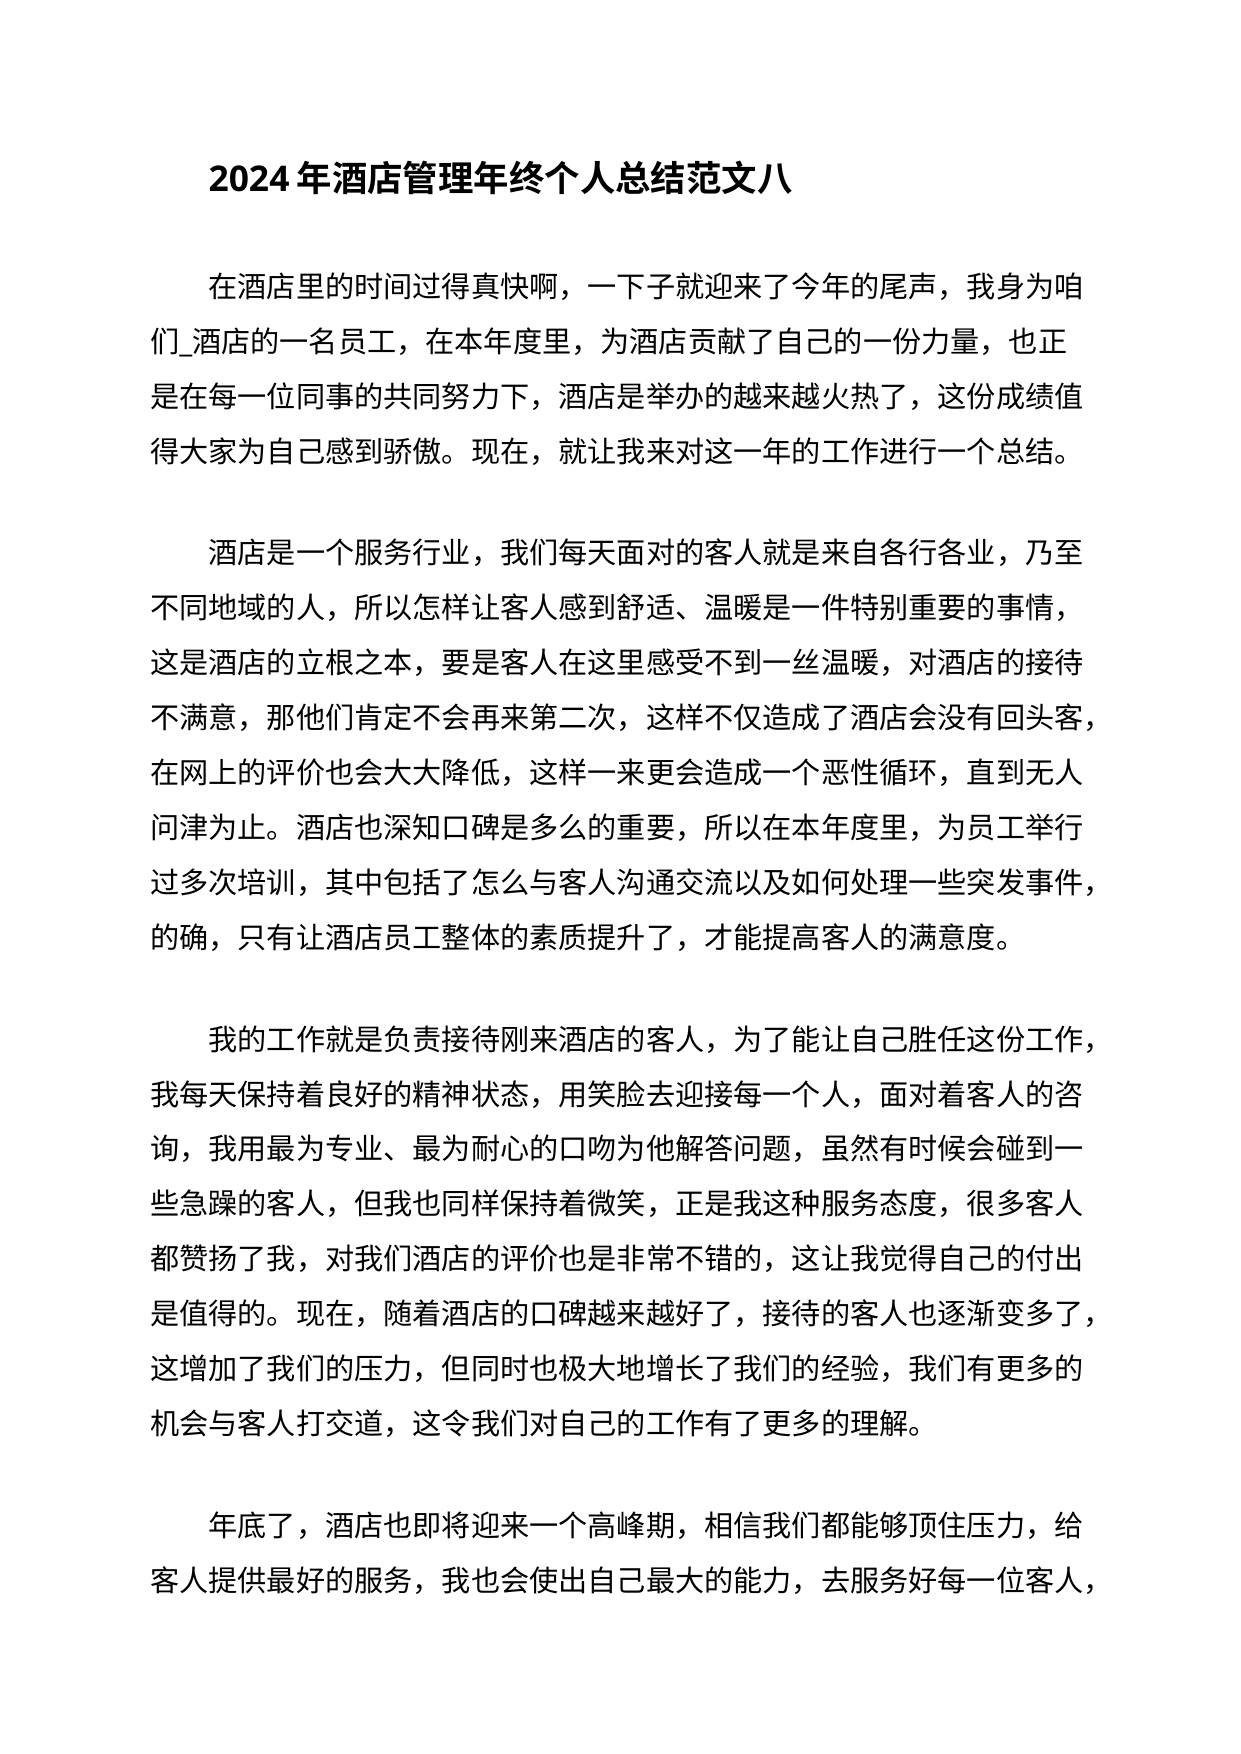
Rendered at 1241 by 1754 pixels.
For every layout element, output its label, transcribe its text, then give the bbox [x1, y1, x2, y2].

text 酒店是一个服务行业，我们每天面对的客人就是来自各行各业，乃至不同地域的人，所以怎样让客人感到舒适、温暖是一件特别重要的事情，这是酒店的立根之本，要是客人在这里感受不到一丝温暖，对酒店的接待不满意，那他们肯定不会再来第二次，这样不仅造成了酒店会没有回头客，在网上的评价也会大大降低，这样一来更会造成一个恶性循环，直到无人问津为止。酒店也深知口碑是多么的重要，所以在本年度里，为员工举行过多次培训，其中包括了怎么与客人沟通交流以及如何处理一些突发事件，的确，只有让酒店员工整体的素质提升了，才能提高客人的满意度。 [150, 530, 1090, 957]
text 我的工作就是负责接待刚来酒店的客人，为了能让自己胜任这份工作，我每天保持着良好的精神状态，用笑脸去迎接每一个人，面对着客人的咨询，我用最为专业、最为耐心的口吻为他解答问题，虽然有时候会碰到一些急躁的客人，但我也同样保持着微笑，正是我这种服务态度，很多客人都赞扬了我，对我们酒店的评价也是非常不错的，这让我觉得自己的付出是值得的。现在，随着酒店的口碑越来越好了，接待的客人也逐渐变多了，这增加了我们的压力，但同时也极大地增长了我们的经验，我们有更多的机会与客人打交道，这令我们对自己的工作有了更多的理解。 [150, 1016, 1090, 1443]
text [150, 1502, 1090, 1599]
text 2024年酒店管理年终个人总结范文八 [150, 150, 1090, 201]
text 在酒店里的时间过得真快啊，一下子就迎来了今年的尾声，我身为咱们_酒店的一名员工，在本年度里，为酒店贡献了自己的一份力量，也正是在每一位同事的共同努力下，酒店是举办的越来越火热了，这份成绩值得大家为自己感到骄傲。现在，就让我来对这一年的工作进行一个总结。 [150, 263, 1090, 471]
